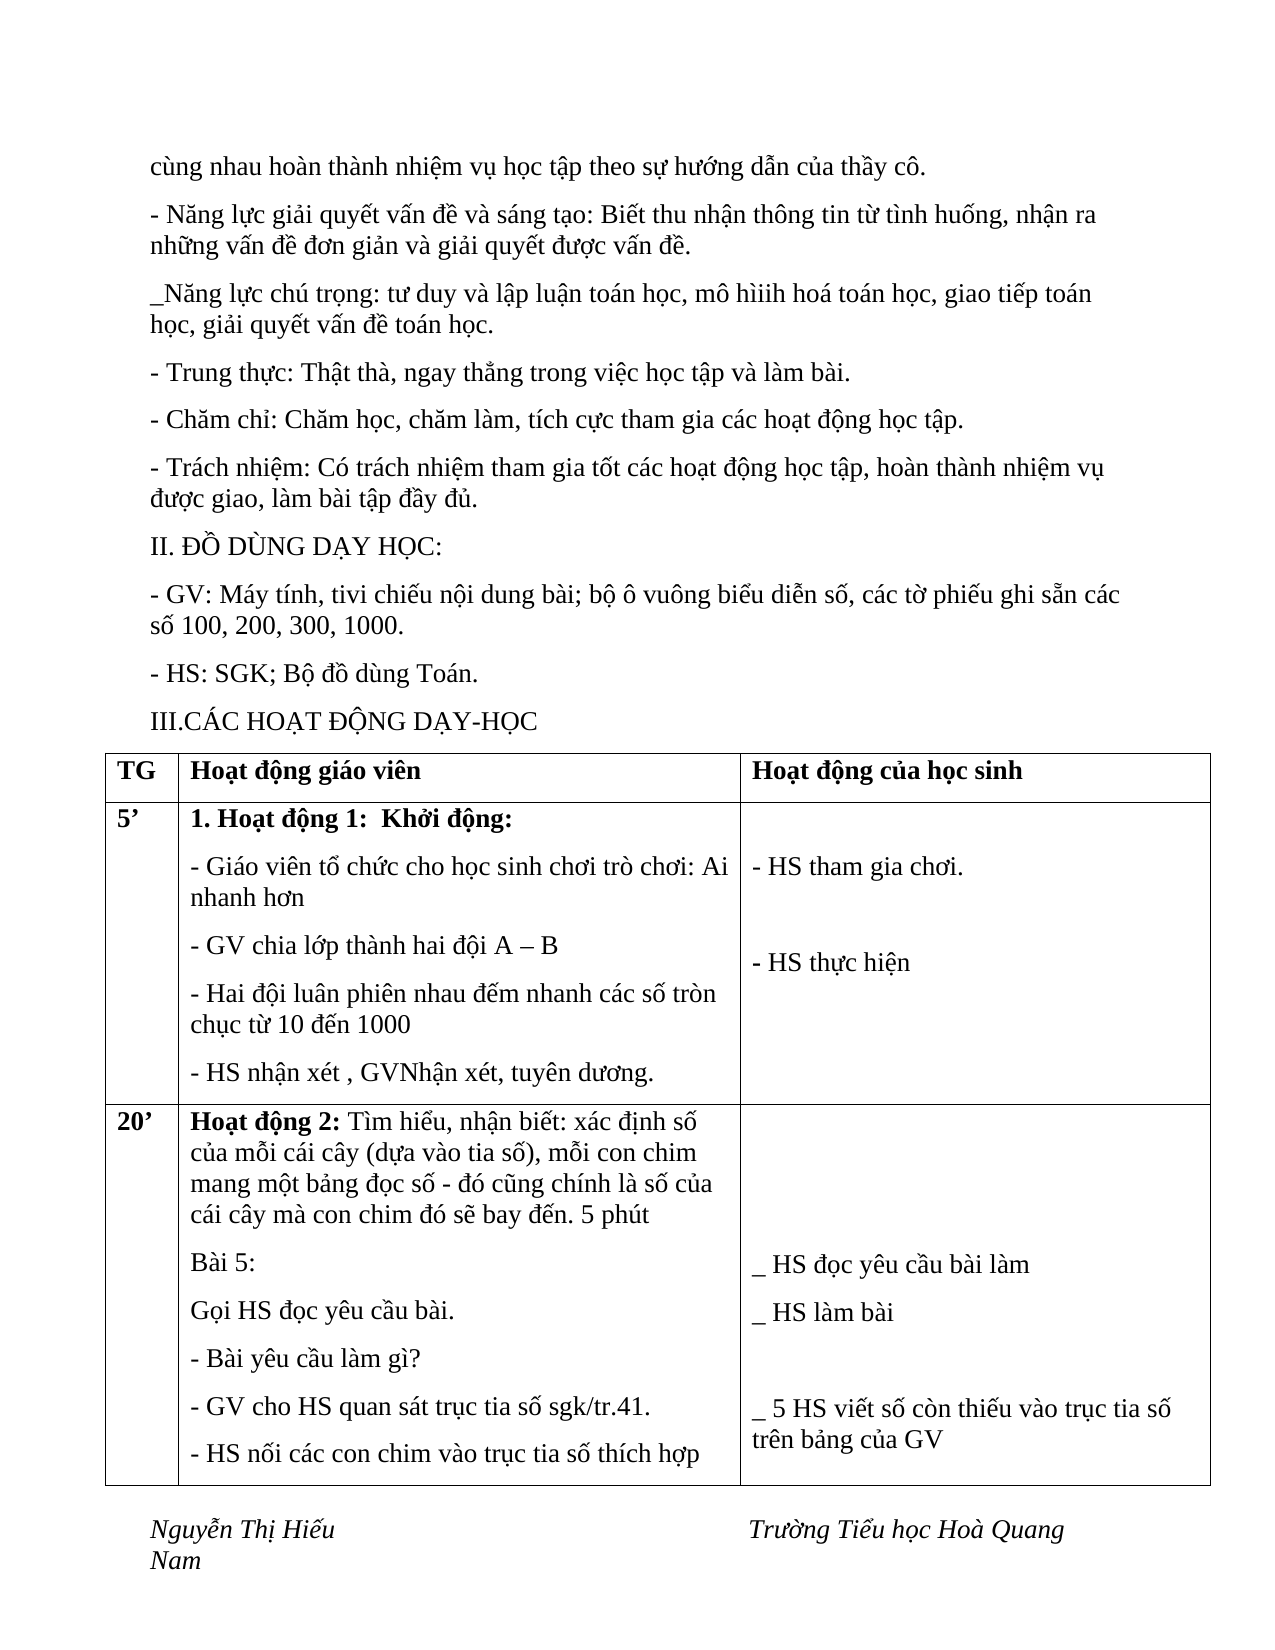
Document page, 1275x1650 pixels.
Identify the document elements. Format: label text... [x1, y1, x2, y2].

text - Chăm chỉ: Chăm học, chăm làm, tích cực tham gia các hoạt động học tập. [150, 403, 1125, 435]
text cùng nhau hoàn thành nhiệm vụ học tập theo sự hướng dẫn của thầy cô. [150, 150, 1125, 181]
text - Trách nhiệm: Có trách nhiệm tham gia tốt các hoạt động học tập, hoàn thành nhiệm vụ được giao, làm bài tập đầy đủ. [150, 451, 1125, 514]
text - Trung thực: Thật thà, ngay thẳng trong việc học tập và làm bài. [150, 356, 1125, 387]
table_cell 5’ [106, 803, 178, 1104]
text - HS: SGK; Bộ đồ dùng Toán. [150, 657, 1125, 688]
text III.CÁC HOẠT ĐỘNG DẠY-HỌC [150, 705, 1125, 736]
table_cell 1. Hoạt động 1: Khởi động: - Giáo viên tổ chức cho học sinh chơi trò chơi: Ai nhanh hơn - GV chia lớp thành hai đội A – B - Hai đội luân phiên nhau đếm nhanh các số tròn chục từ 10 đến 1000 - HS nhận xét , GVNhận xét, tuyên dương. [179, 803, 740, 1104]
text II. ĐỒ DÙNG DẠY HỌC: [150, 530, 1125, 561]
text - Năng lực giải quyết vấn đề và sáng tạo: Biết thu nhận thông tin từ tình huống, nhận ra những vấn đề đơn giản và giải quyết được vấn đề. [150, 198, 1125, 260]
text - GV: Máy tính, tivi chiếu nội dung bài; bộ ô vuông biểu diễn số, các tờ phiếu ghi sẵn các số 100, 200, 300, 1000. [150, 578, 1125, 640]
table_cell 20’ [106, 1105, 178, 1485]
table_header Hoạt động của học sinh [741, 754, 1210, 802]
table_cell - HS tham gia chơi. - HS thực hiện [741, 803, 1210, 1104]
table_cell _ HS đọc yêu cầu bài làm _ HS làm bài _ 5 HS viết số còn thiếu vào trục tia số trên bảng của GV [741, 1105, 1210, 1485]
text _Năng lực chú trọng: tư duy và lập luận toán học, mô hìiih hoá toán học, giao tiếp toán học, giải quyết vấn đề toán học. [150, 277, 1125, 339]
table_header TG [106, 754, 178, 802]
table_header Hoạt động giáo viên [179, 754, 740, 802]
table_cell Hoạt động 2: Tìm hiểu, nhận biết: xác định số của mỗi cái cây (dựa vào tia số), mỗi con chim mang một bảng đọc số - đó cũng chính là số của cái cây mà con chim đó sẽ bay đến. 5 phút Bài 5: Gọi HS đọc yêu cầu bài. - Bài yêu cầu làm gì? - GV cho HS quan sát trục tia số sgk/tr.41. - HS nối các con chim vào trục tia số thích hợp [179, 1105, 740, 1485]
